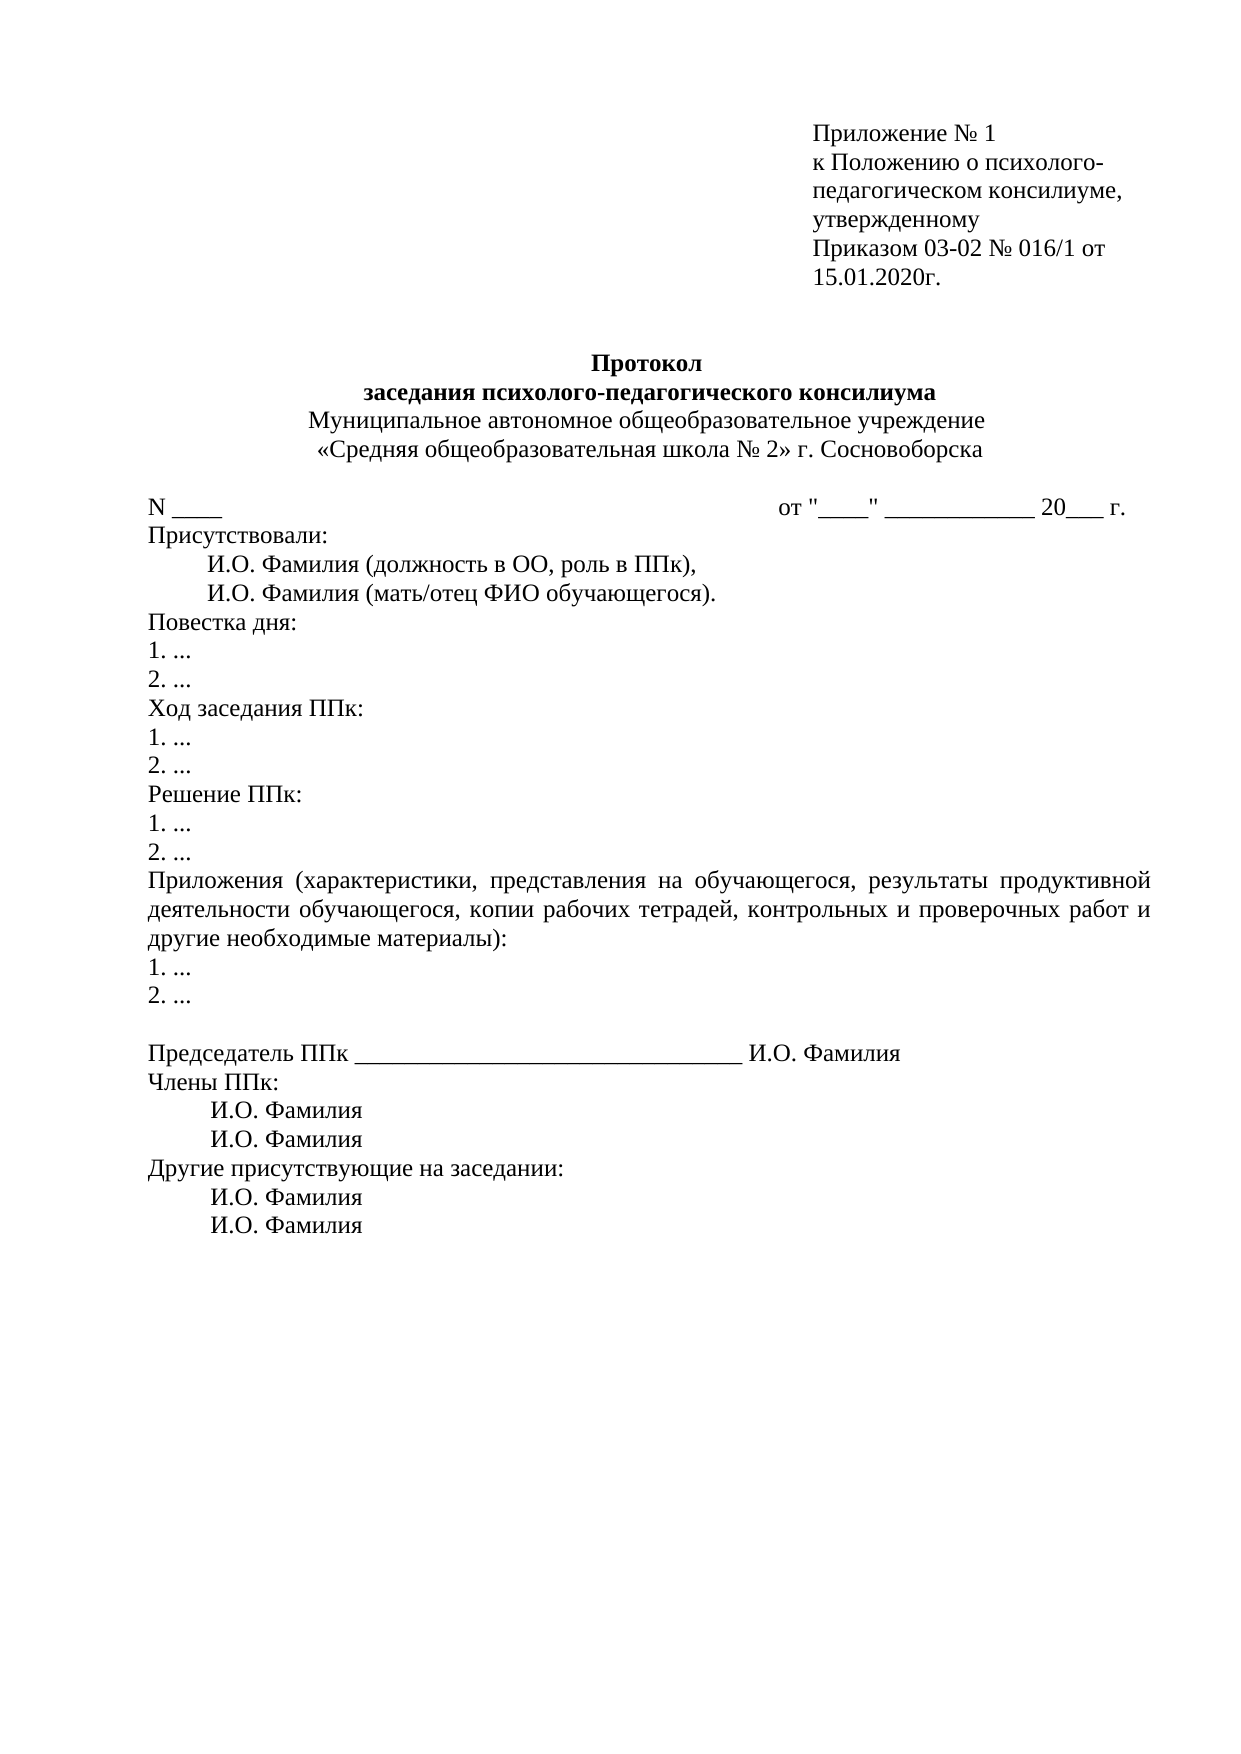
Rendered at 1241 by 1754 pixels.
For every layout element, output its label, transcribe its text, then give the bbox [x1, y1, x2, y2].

text Повестка дня: [148, 607, 1152, 636]
text Приложение № 1 [812, 118, 1152, 147]
text Приложения (характеристики, представления на обучающегося, результаты продуктивной деятельности обучающегося, копии рабочих тетрадей, контрольных и проверочных работ и другие необходимые материалы): [148, 866, 1152, 952]
text 1. ... [148, 636, 1152, 664]
text Другие присутствующие на заседании: [148, 1153, 1152, 1182]
text Ход заседания ППк: [148, 693, 1152, 722]
text N ____ от "____" ____________ 20___ г. [148, 492, 1152, 521]
text Муниципальное автономное общеобразовательное учреждение «Средняя общеобразовательная школа № 2» г. Сосновоборска [148, 406, 1152, 463]
text Члены ППк: [148, 1067, 1152, 1096]
text И.О. Фамилия [148, 1211, 1152, 1239]
text Решение ППк: [148, 779, 1152, 808]
text 1. ... [148, 808, 1152, 837]
text И.О. Фамилия [148, 1124, 1152, 1153]
text И.О. Фамилия [148, 1182, 1152, 1211]
text к Положению о психолого-педагогическом консилиуме, утвержденному [812, 147, 1152, 233]
text Приказом 03-02 № 016/1 от 15.01.2020г. [812, 233, 1152, 291]
text 1. ... [148, 952, 1152, 981]
text 2. ... [148, 664, 1152, 693]
text 1. ... [148, 722, 1152, 751]
text И.О. Фамилия (должность в ОО, роль в ППк), [207, 549, 1152, 578]
text 2. ... [148, 981, 1152, 1009]
text 2. ... [148, 837, 1152, 866]
text Председатель ППк _______________________________ И.О. Фамилия [148, 1038, 1152, 1067]
text Присутствовали: [148, 521, 1152, 549]
text Протокол заседания психолого-педагогического консилиума [148, 348, 1152, 406]
text 2. ... [148, 751, 1152, 779]
text И.О. Фамилия (мать/отец ФИО обучающегося). [207, 578, 1152, 607]
text И.О. Фамилия [148, 1096, 1152, 1124]
